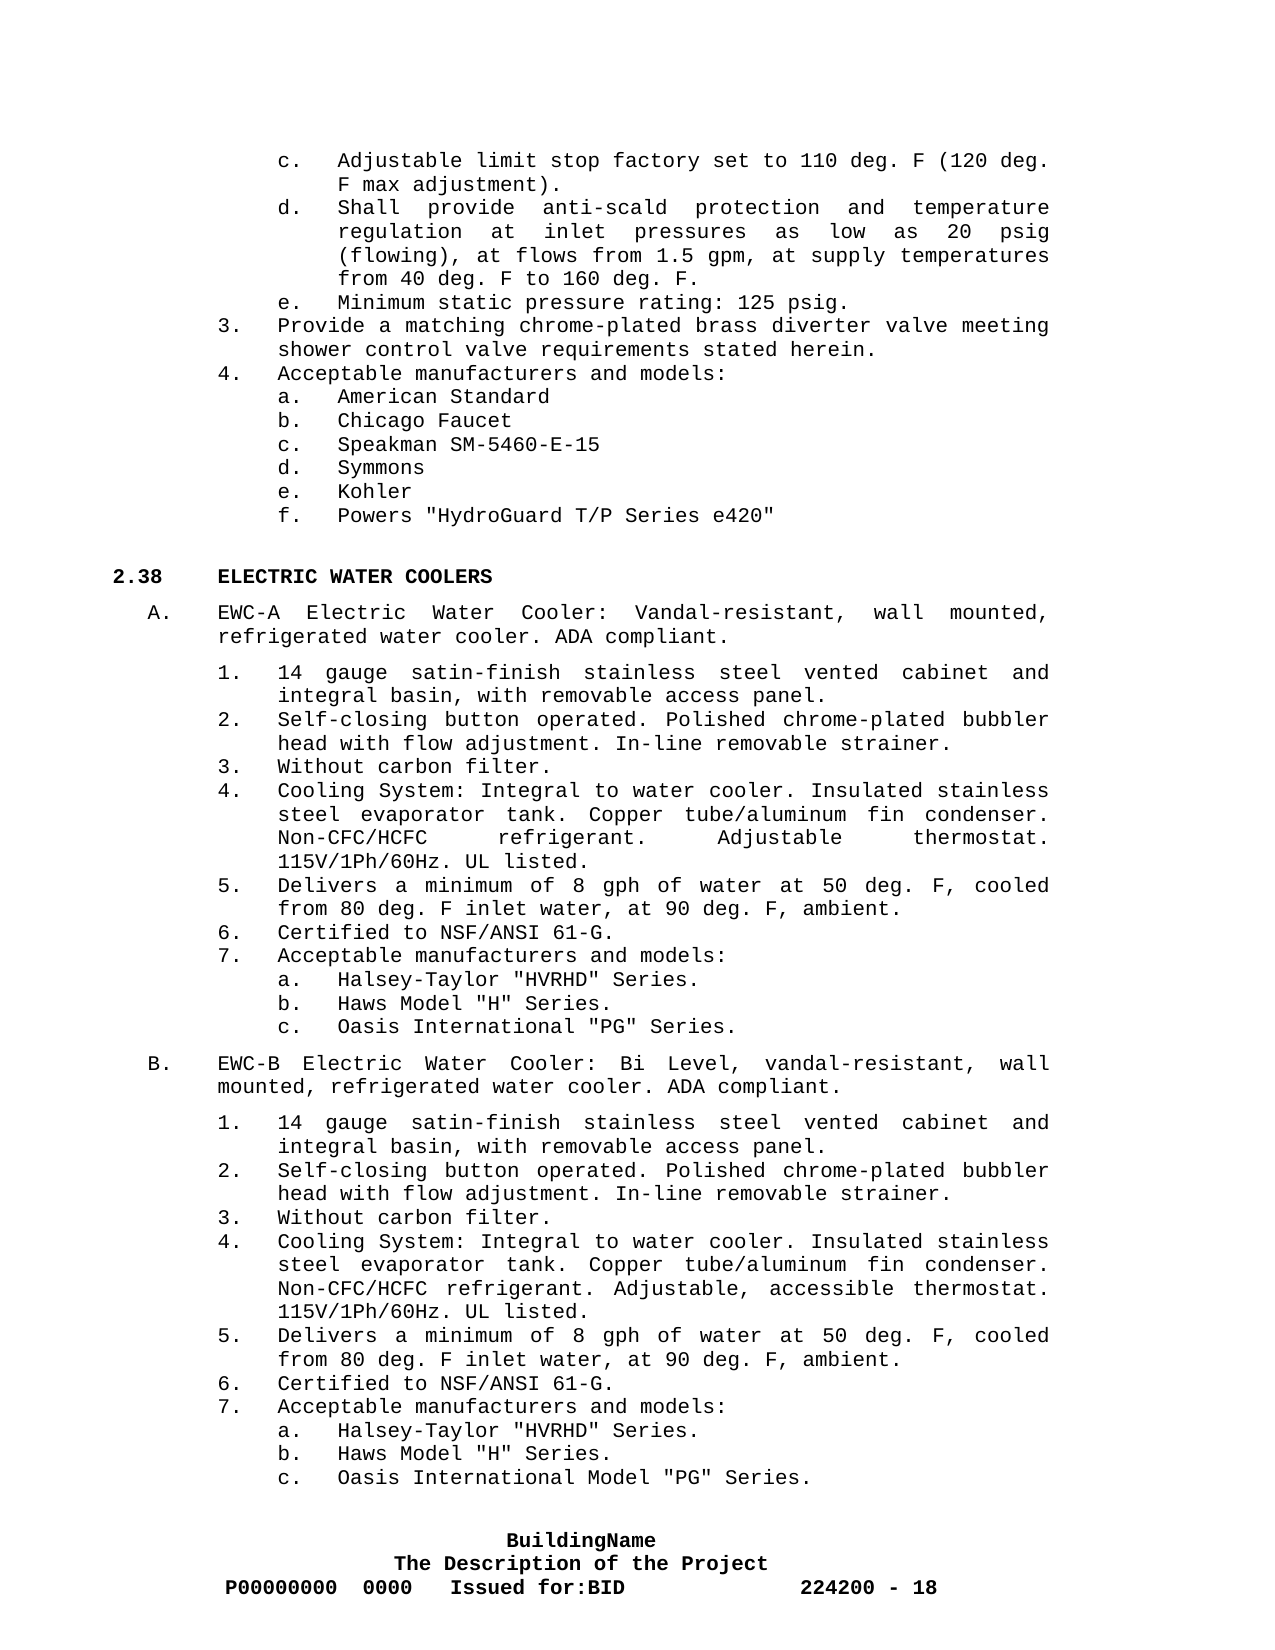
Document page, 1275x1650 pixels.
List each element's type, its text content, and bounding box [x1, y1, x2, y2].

text 14 gauge satin-finish stainless steel vented cabinet and integral basin, with removable access panel. [217, 662, 1050, 709]
text Self-closing button operated. Polished chrome-plated bubbler head with flow adjustment. In-line removable strainer. [217, 1160, 1050, 1207]
text Kohler [277, 481, 1050, 505]
text Shall provide anti-scald protection and temperature regulation at inlet pressures as low as 20 psig (flowing), at flows from 1.5 gpm, at supply temperatures from 40 deg. F to 160 deg. F. [277, 197, 1050, 292]
text Chicago Faucet [277, 410, 1050, 434]
text Haws Model "H" Series. [277, 993, 1050, 1016]
text Cooling System: Integral to water cooler. Insulated stainless steel evaporator tank. Copper tube/aluminum fin condenser. Non-CFC/HCFC refrigerant. Adjustable thermostat. 115V/1Ph/60Hz. UL listed. [217, 780, 1050, 874]
text Halsey-Taylor "HVRHD" Series. [277, 969, 1050, 993]
text Self-closing button operated. Polished chrome-plated bubbler head with flow adjustment. In-line removable strainer. [217, 709, 1050, 756]
text Minimum static pressure rating: 125 psig. [277, 292, 1050, 316]
text Powers "HydroGuard T/P Series e420" [277, 505, 1050, 528]
text Delivers a minimum of 8 gph of water at 50 deg. F, cooled from 80 deg. F inlet water, at 90 deg. F, ambient. [217, 874, 1050, 922]
text EWC-B Electric Water Cooler: Bi Level, vandal-resistant, wall mounted, refrigerated water cooler. ADA compliant. [172, 1053, 1050, 1100]
text Provide a matching chrome-plated brass diverter valve meeting shower control valve requirements stated herein. [217, 316, 1050, 363]
text Adjustable limit stop factory set to 110 deg. F (120 deg. F max adjustment). [277, 150, 1050, 197]
text Haws Model "H" Series. [277, 1443, 1050, 1467]
text Acceptable manufacturers and models: [217, 363, 1050, 386]
text Halsey-Taylor "HVRHD" Series. [277, 1420, 1050, 1443]
text Certified to NSF/ANSI 61-G. [217, 922, 1050, 946]
text Cooling System: Integral to water cooler. Insulated stainless steel evaporator tank. Copper tube/aluminum fin condenser. Non-CFC/HCFC refrigerant. Adjustable, accessible thermostat. 115V/1Ph/60Hz. UL listed. [217, 1231, 1050, 1325]
text 14 gauge satin-finish stainless steel vented cabinet and integral basin, with removable access panel. [217, 1112, 1050, 1160]
text EWC-A Electric Water Cooler: Vandal-resistant, wall mounted, refrigerated water cooler. ADA compliant. [172, 602, 1050, 649]
text Without carbon filter. [217, 1207, 1050, 1231]
text Certified to NSF/ANSI 61-G. [217, 1372, 1050, 1396]
text Speakman SM-5460-E-15 [277, 434, 1050, 457]
text Oasis International Model "PG" Series. [277, 1467, 1050, 1491]
text Oasis International "PG" Series. [277, 1016, 1050, 1040]
text Delivers a minimum of 8 gph of water at 50 deg. F, cooled from 80 deg. F inlet water, at 90 deg. F, ambient. [217, 1325, 1050, 1372]
text Acceptable manufacturers and models: [217, 1396, 1050, 1420]
text ELECTRIC WATER COOLERs [112, 566, 1050, 589]
text American Standard [277, 386, 1050, 410]
text Without carbon filter. [217, 756, 1050, 780]
text Acceptable manufacturers and models: [217, 946, 1050, 969]
text Symmons [277, 457, 1050, 481]
